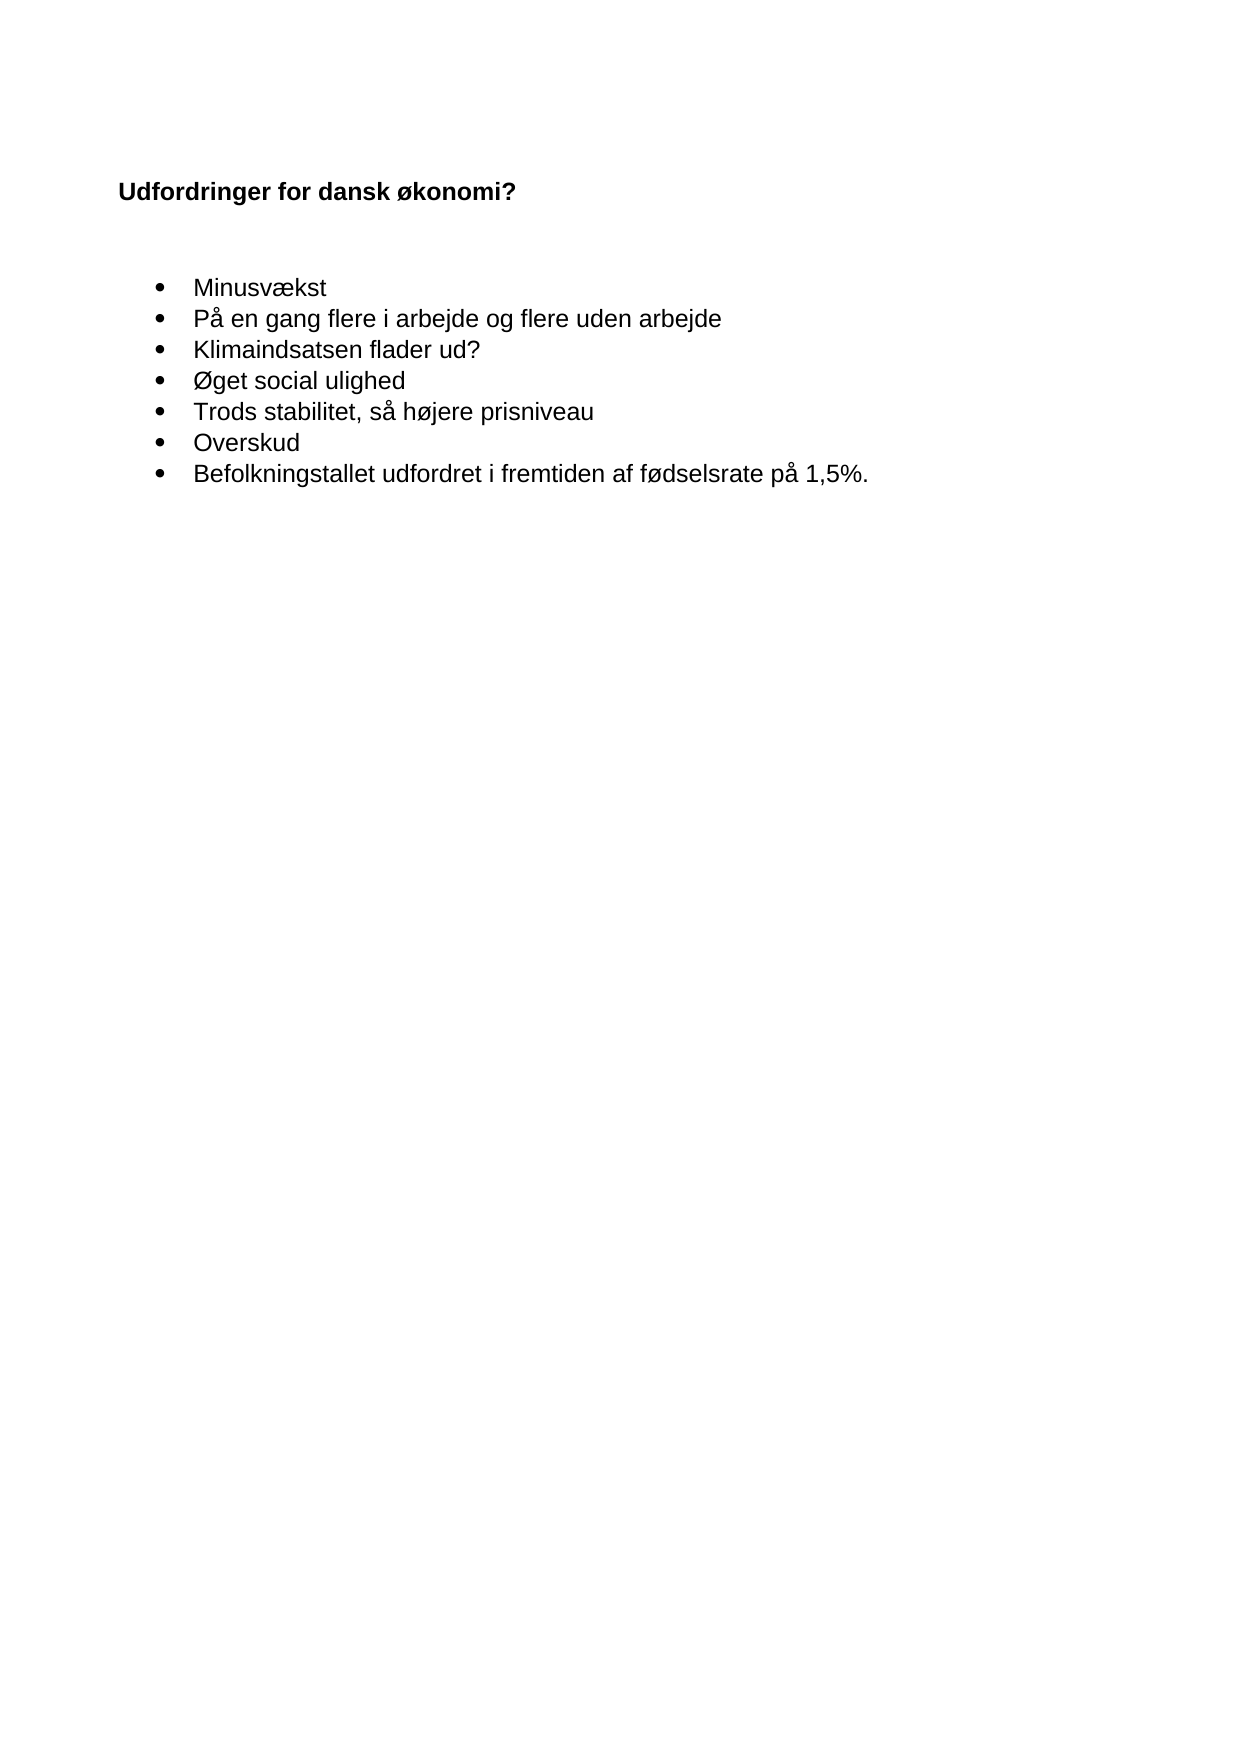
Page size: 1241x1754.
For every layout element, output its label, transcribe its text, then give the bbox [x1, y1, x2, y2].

list Trods stabilitet, så højere prisniveau [156, 397, 1122, 426]
list Befolkningstallet udfordret i fremtiden af fødselsrate på 1,5%. [156, 459, 1122, 488]
list På en gang flere i arbejde og flere uden arbejde [156, 304, 1122, 333]
list Overskud [156, 428, 1122, 457]
list Minusvækst [156, 273, 1122, 301]
text Udfordringer for dansk økonomi? [118, 177, 1122, 206]
list Klimaindsatsen flader ud? [156, 335, 1122, 364]
list Øget social ulighed [156, 366, 1122, 395]
